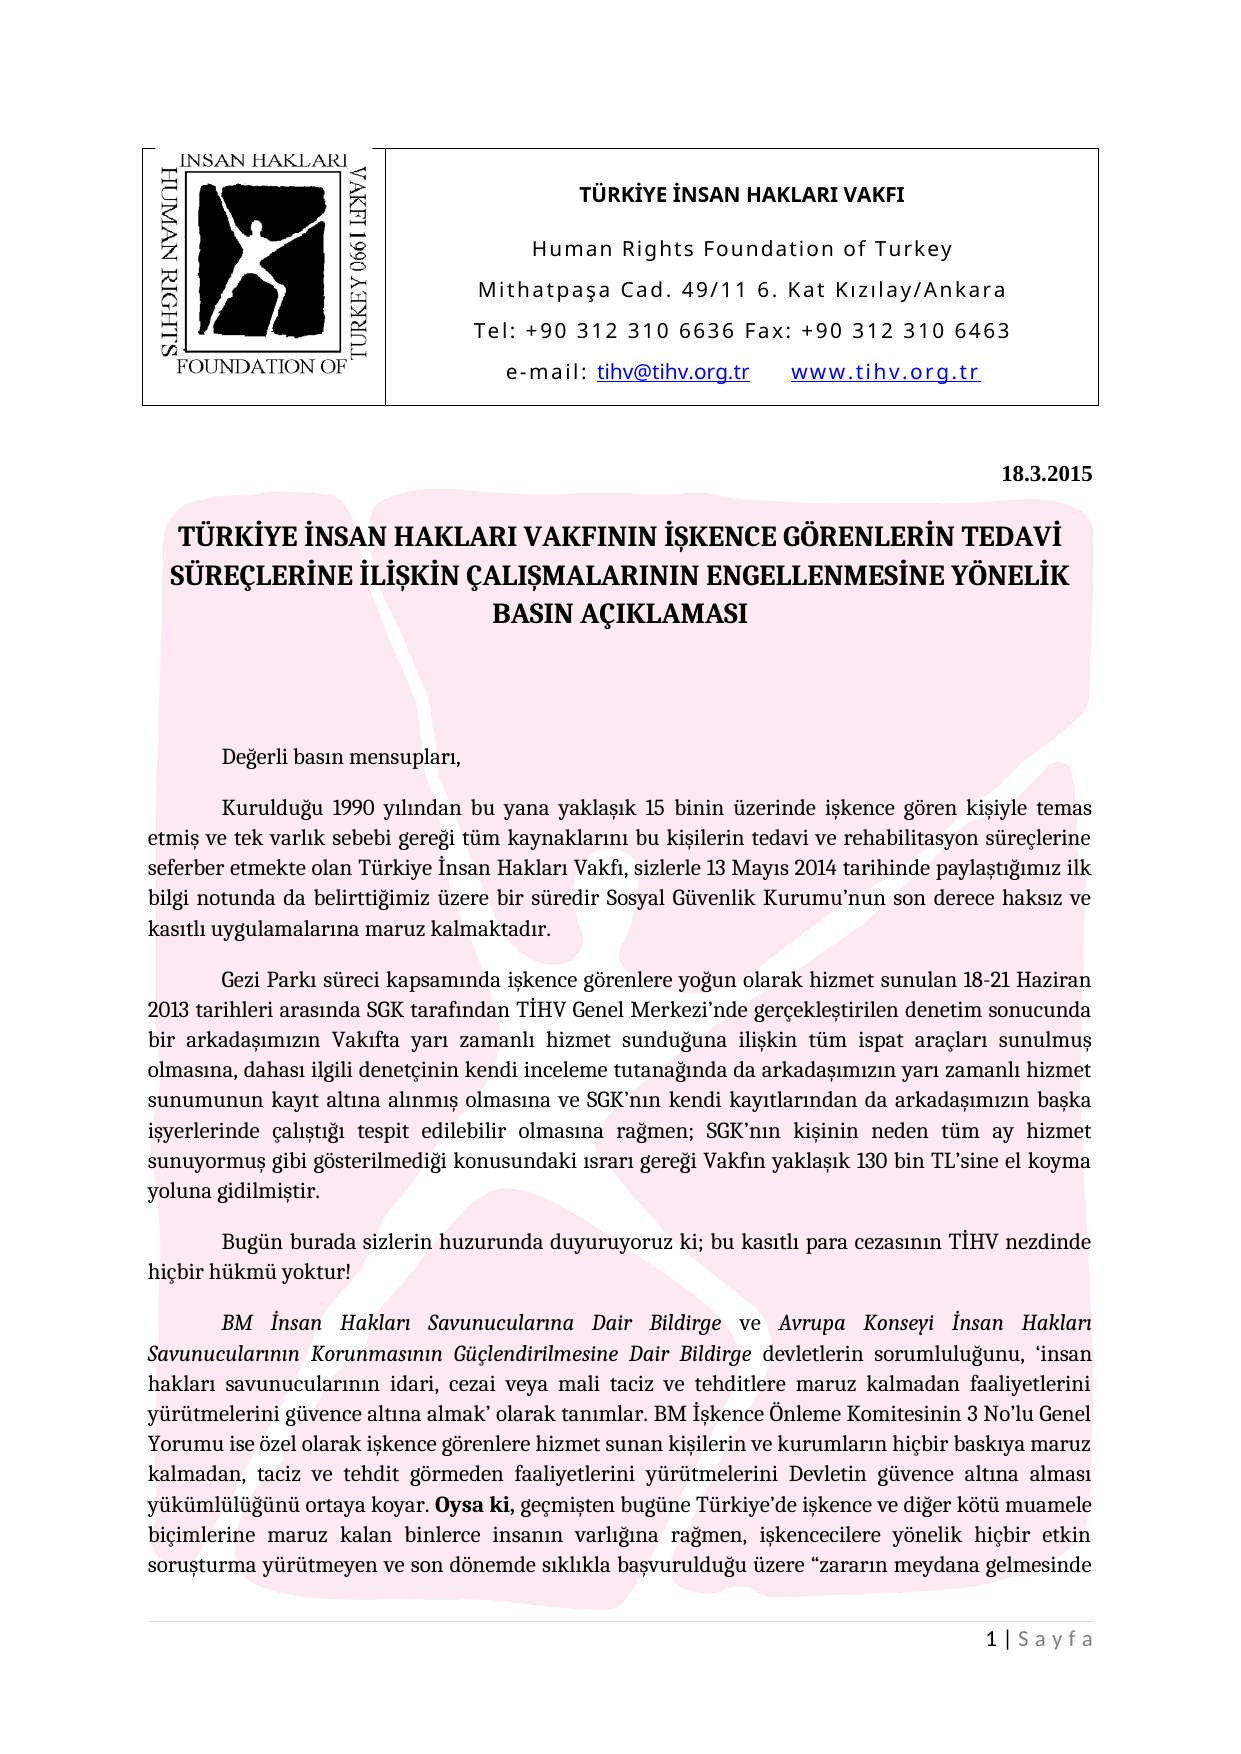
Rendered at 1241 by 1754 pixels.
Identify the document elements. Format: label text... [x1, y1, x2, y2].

text Bugün burada sizlerin huzurunda duyuruyoruz ki; bu kasıtlı para cezasının TİHV nezdinde hiçbir hükmü yoktur! [148, 1229, 1093, 1286]
text Gezi Parkı süreci kapsamında işkence görenlere yoğun olarak hizmet sunulan 18-21 Haziran 2013 tarihleri arasında SGK tarafından TİHV Genel Merkezi’nde gerçekleştirilen denetim sonucunda bir arkadaşımızın Vakıfta yarı zamanlı hizmet sunduğuna ilişkin tüm ispat araçları sunulmuş olmasına, dahası ilgili denetçinin kendi inceleme tutanağında da arkadaşımızın yarı zamanlı hizmet sunumunun kayıt altına alınmış olmasına ve SGK’nın kendi kayıtlarından da arkadaşımızın başka işyerlerinde çalıştığı tespit edilebilir olmasına rağmen; SGK’nın kişinin neden tüm ay hizmet sunuyormuş gibi gösterilmediği konusundaki ısrarı gereği Vakfın yaklaşık 130 bin TL’sine el koyma yoluna gidilmiştir. [148, 966, 1093, 1204]
text Değerli basın mensupları, [148, 743, 1093, 770]
picture [150, 489, 1094, 1610]
table_header [143, 149, 385, 405]
text TÜRKİYE İNSAN HAKLARI VAKFININ İŞKENCE GÖRENLERİN TEDAVİ SÜREÇLERİNE İLİŞKİN ÇALIŞMALARININ ENGELLENMESİNE YÖNELİK [148, 520, 1093, 592]
text Kurulduğu 1990 yılından bu yana yaklaşık 15 binin üzerinde işkence gören kişiyle temas etmiş ve tek varlık sebebi gereği tüm kaynaklarını bu kişilerin tedavi ve rehabilitasyon süreçlerine seferber etmekte olan Türkiye İnsan Hakları Vakfı, sizlerle 13 Mayıs 2014 tarihinde paylaştığımız ilk bilgi notunda da belirttiğimiz üzere bir süredir Sosyal Güvenlik Kurumu’nun son derece haksız ve kasıtlı uygulamalarına maruz kalmaktadır. [148, 794, 1093, 942]
text BASIN AÇIKLAMASI [148, 597, 1093, 631]
table_header TÜRKİYE İNSAN HAKLARI VAKFI Human Rights Foundation of Turkey Mithatpaşa Cad. 49/11 6. Kat Kızılay/Ankara Tel: +90 312 310 6636 Fax: +90 312 310 6463 e-mail: tihv@tihv.org.tr www.tihv.org.tr [386, 149, 1098, 405]
text 18.3.2015 [148, 460, 1093, 486]
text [148, 1310, 1093, 1578]
